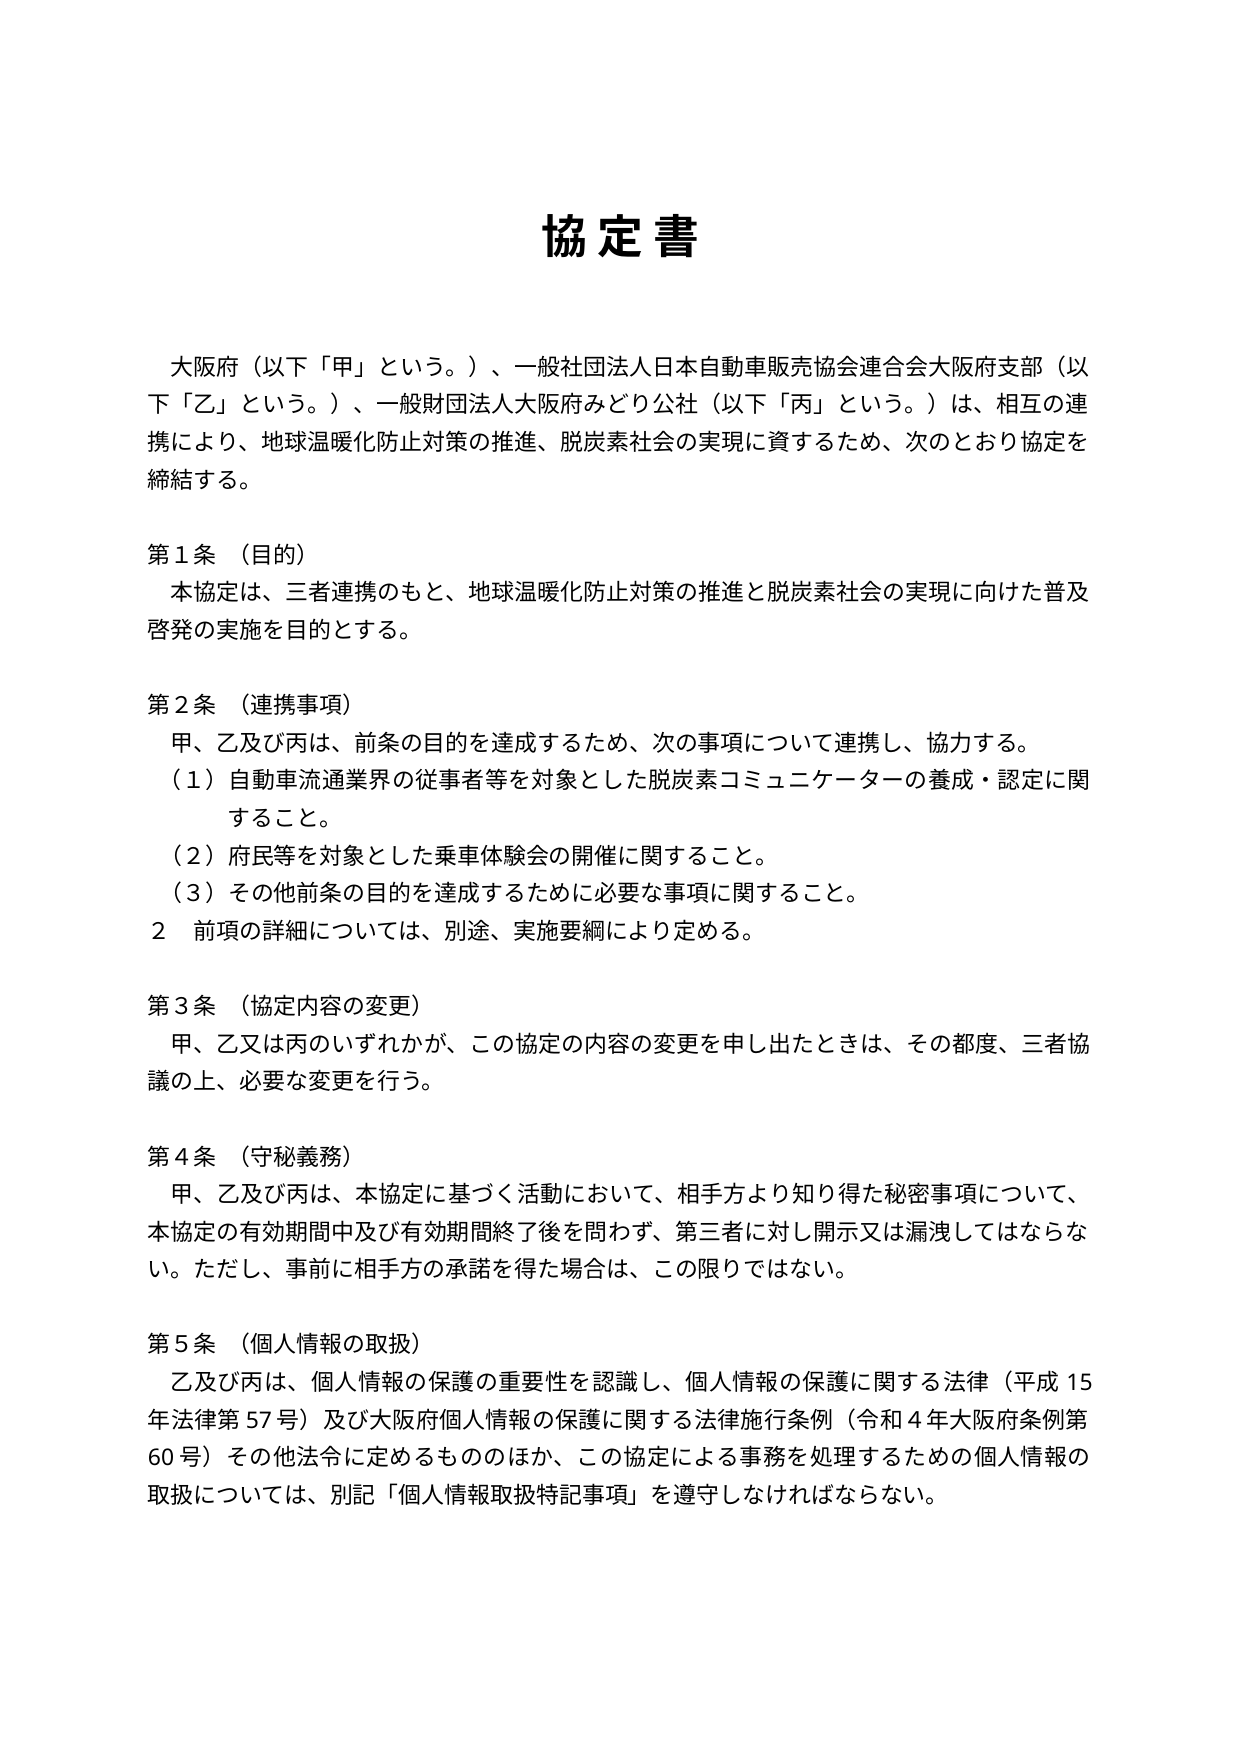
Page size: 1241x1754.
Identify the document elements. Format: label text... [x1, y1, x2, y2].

list （目的） [148, 534, 1092, 572]
text 甲、乙及び丙は、本協定に基づく活動において、相手方より知り得た秘密事項について、本協定の有効期間中及び有効期間終了後を問わず、第三者に対し開示又は漏洩してはならない。ただし、事前に相手方の承諾を得た場合は、この限りではない。 [148, 1174, 1092, 1287]
text 甲、乙又は丙のいずれかが、この協定の内容の変更を申し出たときは、その都度、三者協議の上、必要な変更を行う。 [148, 1023, 1092, 1098]
list （連携事項） [148, 685, 1092, 722]
text 大阪府（以下「甲」という。）、一般社団法人日本自動車販売協会連合会大阪府支部（以下「乙」という。）、一般財団法人大阪府みどり公社（以下「丙」という。）は、相互の連携により、地球温暖化防止対策の推進、脱炭素社会の実現に資するため、次のとおり協定を締結する。 [148, 346, 1092, 497]
list （協定内容の変更） [148, 986, 1092, 1023]
text 本協定は、三者連携のもと、地球温暖化防止対策の推進と脱炭素社会の実現に向けた普及啓発の実施を目的とする。 [148, 572, 1092, 647]
text 甲、乙及び丙は、前条の目的を達成するため、次の事項について連携し、協力する。 [148, 722, 1092, 760]
list （個人情報の取扱） [148, 1324, 1092, 1362]
text （３）その他前条の目的を達成するために必要な事項に関すること。 [148, 873, 1092, 911]
text ２ 前項の詳細については、別途、実施要綱により定める。 [148, 911, 1092, 948]
text 協 定 書 [148, 196, 1092, 271]
text （１）自動車流通業界の従事者等を対象とした脱炭素コミュニケーターの養成・認定に関すること。 [159, 760, 1092, 835]
list （守秘義務） [148, 1136, 1092, 1174]
text 乙及び丙は、個人情報の保護の重要性を認識し、個人情報の保護に関する法律（平成15年法律第57号）及び大阪府個人情報の保護に関する法律施行条例（令和４年大阪府条例第60号）その他法令に定めるもののほか、この協定による事務を処理するための個人情報の取扱については、別記「個人情報取扱特記事項」を遵守しなければならない。 [148, 1362, 1092, 1512]
text （２）府民等を対象とした乗車体験会の開催に関すること。 [148, 835, 1092, 873]
